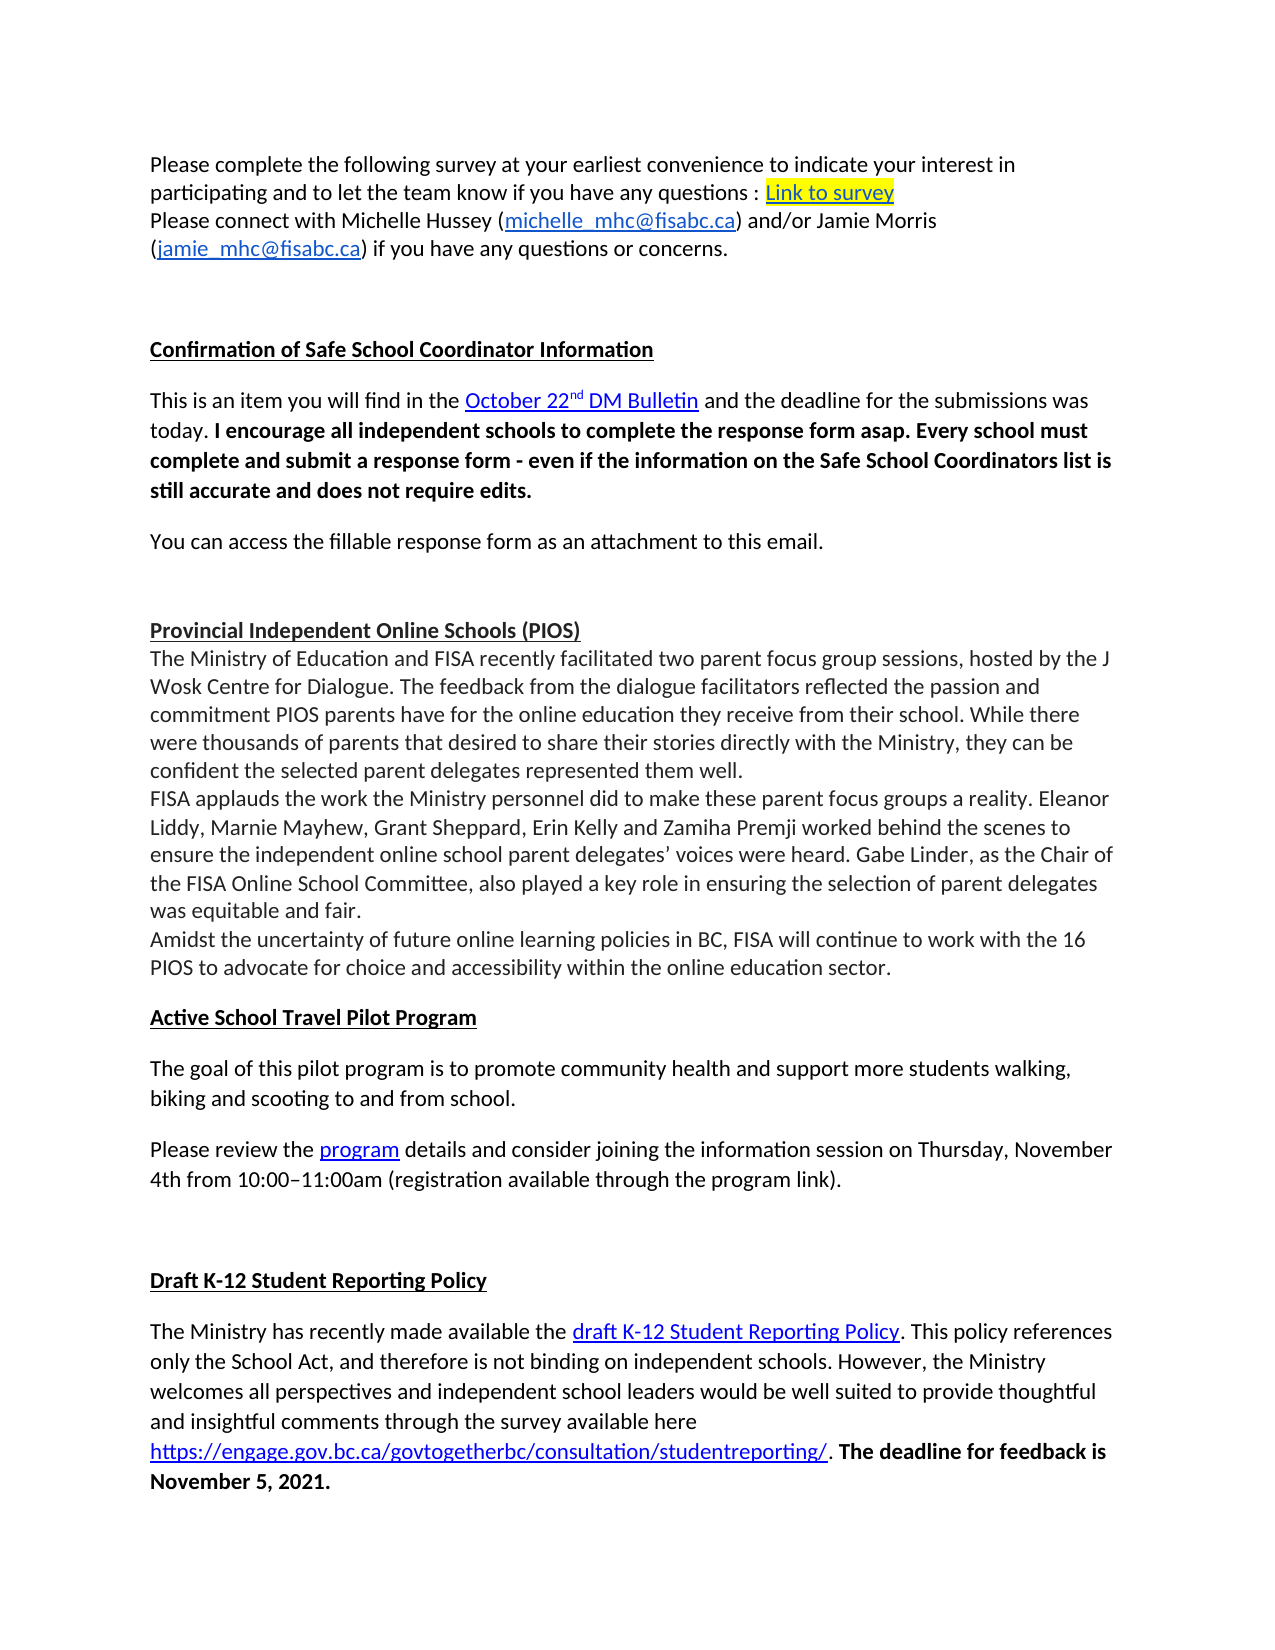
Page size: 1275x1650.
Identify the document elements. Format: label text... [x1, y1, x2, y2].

text This is an item you will find in the October 22nd DM Bulletin and the deadline for the submissions was today. I encourage all independent schools to complete the response form asap. Every school must complete and submit a response form - even if the information on the Safe School Coordinators list is still accurate and does not require edits. [150, 384, 1125, 504]
text The Ministry has recently made available the draft K-12 Student Reporting Policy. This policy references only the School Act, and therefore is not binding on independent schools. However, the Ministry welcomes all perspectives and independent school leaders would be well suited to provide thoughtful and insightful comments through the survey available here https://engage.gov.bc.ca/govtogetherbc/consultation/studentreporting/. The deadline for feedback is November 5, 2021. [150, 1315, 1125, 1495]
text Draft K-12 Student Reporting Policy [150, 1264, 1125, 1294]
text The goal of this pilot program is to promote community health and support more students walking, biking and scooting to and from school. [150, 1052, 1125, 1112]
text The Ministry of Education and FISA recently facilitated two parent focus group sessions, hosted by the J Wosk Centre for Dialogue. The feedback from the dialogue facilitators reflected the passion and commitment PIOS parents have for the online education they receive from their school. While there were thousands of parents that desired to share their stories directly with the Ministry, they can be confident the selected parent delegates represented them well. [150, 644, 1125, 784]
text Active School Travel Pilot Program [150, 1001, 1125, 1031]
text Please connect with Michelle Hussey (michelle_mhc@fisabc.ca) and/or Jamie Morris (jamie_mhc@fisabc.ca) if you have any questions or concerns. [150, 206, 1125, 262]
text Confirmation of Safe School Coordinator Information [150, 333, 1125, 363]
text Please review the program details and consider joining the information session on Thursday, November 4th from 10:00–11:00am (registration available through the program link). [150, 1133, 1125, 1193]
text FISA applauds the work the Ministry personnel did to make these parent focus groups a reality. Eleanor Liddy, Marnie Mayhew, Grant Sheppard, Erin Kelly and Zamiha Premji worked behind the scenes to ensure the independent online school parent delegates’ voices were heard. Gabe Linder, as the Chair of the FISA Online School Committee, also played a key role in ensuring the selection of parent delegates was equitable and fair. [150, 784, 1125, 925]
text You can access the fillable response form as an attachment to this email. [150, 525, 1125, 555]
text Amidst the uncertainty of future online learning policies in BC, FISA will continue to work with the 16 PIOS to advocate for choice and accessibility within the online education sector. [150, 925, 1125, 981]
text Provincial Independent Online Schools (PIOS) [150, 616, 1125, 644]
text Please complete the following survey at your earliest convenience to indicate your interest in participating and to let the team know if you have any questions : Link to survey [150, 150, 1125, 206]
